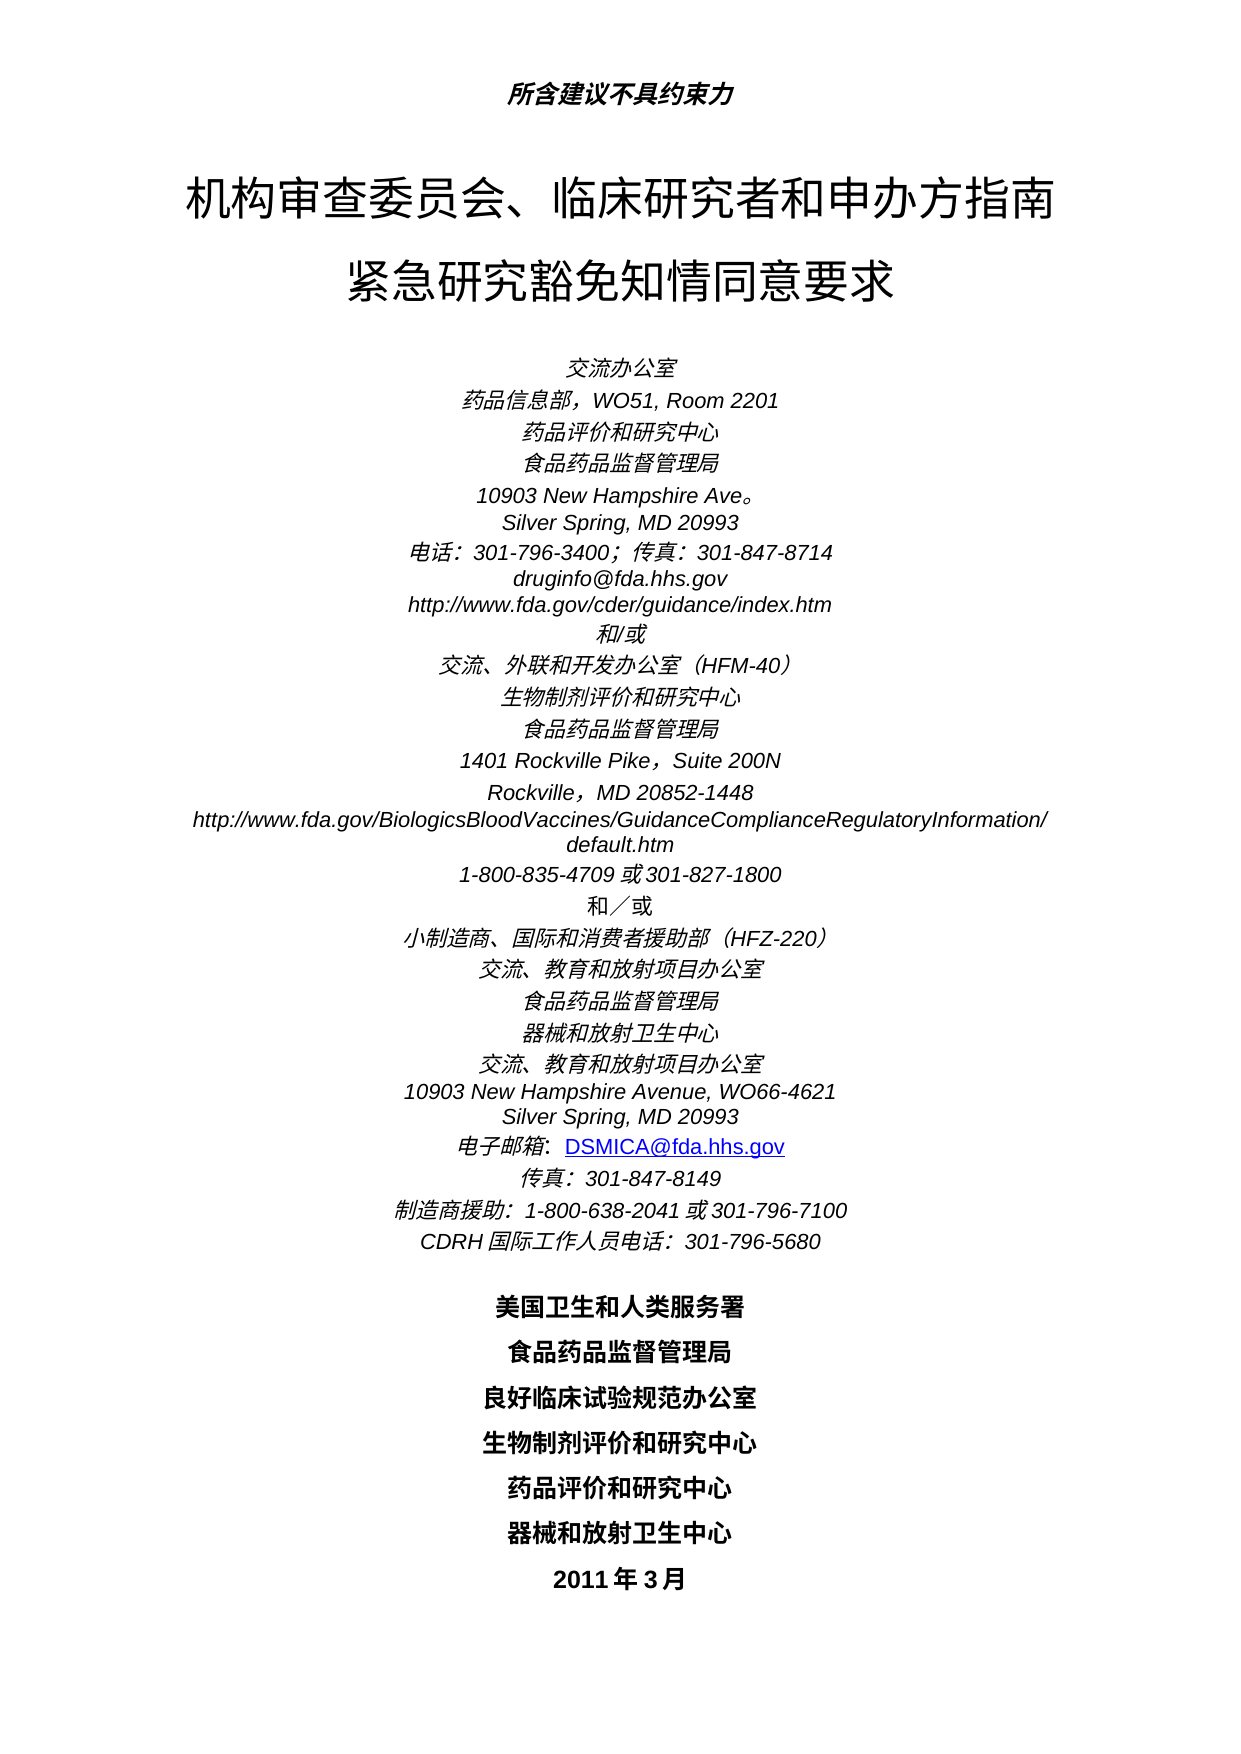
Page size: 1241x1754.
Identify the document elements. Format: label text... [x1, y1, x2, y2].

text 交流办公室 [150, 351, 1090, 383]
text Silver Spring, MD 20993 [150, 509, 1090, 535]
text 和／或 [150, 889, 1090, 921]
text 药品评价和研究中心 [150, 1469, 1090, 1505]
text 10903 New Hampshire Ave。 [150, 478, 1090, 509]
text 小制造商、国际和消费者援助部（HFZ-220） [150, 921, 1090, 952]
text 2011年3月 [150, 1559, 1090, 1596]
text druginfo@fda.hhs.gov [150, 566, 1090, 592]
text 和/或 [150, 617, 1090, 648]
text 电子邮箱：DSMICA@fda.hhs.gov [150, 1129, 1090, 1161]
text http://www.fda.gov/BiologicsBloodVaccines/GuidanceComplianceRegulatoryInformation/default.htm [150, 807, 1090, 857]
text CDRH国际工作人员电话：301-796-5680 [150, 1224, 1090, 1256]
text 交流、外联和开发办公室（HFM-40） [150, 648, 1090, 680]
text 传真：301-847-8149 [150, 1161, 1090, 1193]
text 器械和放射卫生中心 [150, 1016, 1090, 1047]
text 生物制剂评价和研究中心 [150, 680, 1090, 712]
text 食品药品监督管理局 [150, 984, 1090, 1016]
text Silver Spring, MD 20993 [150, 1104, 1090, 1129]
text 交流、教育和放射项目办公室 [150, 1047, 1090, 1079]
text 电话：301-796-3400；传真：301-847-8714 [150, 535, 1090, 566]
text 药品信息部，WO51, Room 2201 [150, 383, 1090, 414]
text 美国卫生和人类服务署 [150, 1287, 1090, 1324]
text 器械和放射卫生中心 [150, 1514, 1090, 1550]
text 良好临床试验规范办公室 [150, 1378, 1090, 1414]
text 10903 New Hampshire Avenue, WO66-4621 [150, 1079, 1090, 1104]
text 1401 Rockville Pike，Suite 200N [150, 743, 1090, 775]
text 食品药品监督管理局 [150, 446, 1090, 478]
text 制造商援助：1-800-638-2041或301-796-7100 [150, 1193, 1090, 1224]
text Rockville，MD 20852-1448 [150, 775, 1090, 807]
text http://www.fda.gov/cder/guidance/index.htm [150, 592, 1090, 617]
text 紧急研究豁免知情同意要求 [150, 245, 1090, 311]
text 食品药品监督管理局 [150, 1333, 1090, 1369]
text 生物制剂评价和研究中心 [150, 1423, 1090, 1459]
text 交流、教育和放射项目办公室 [150, 952, 1090, 984]
text 机构审查委员会、临床研究者和申办方指南 [150, 162, 1090, 228]
text 食品药品监督管理局 [150, 712, 1090, 743]
text 药品评价和研究中心 [150, 414, 1090, 446]
text 1-800-835-4709或301-827-1800 [150, 857, 1090, 889]
